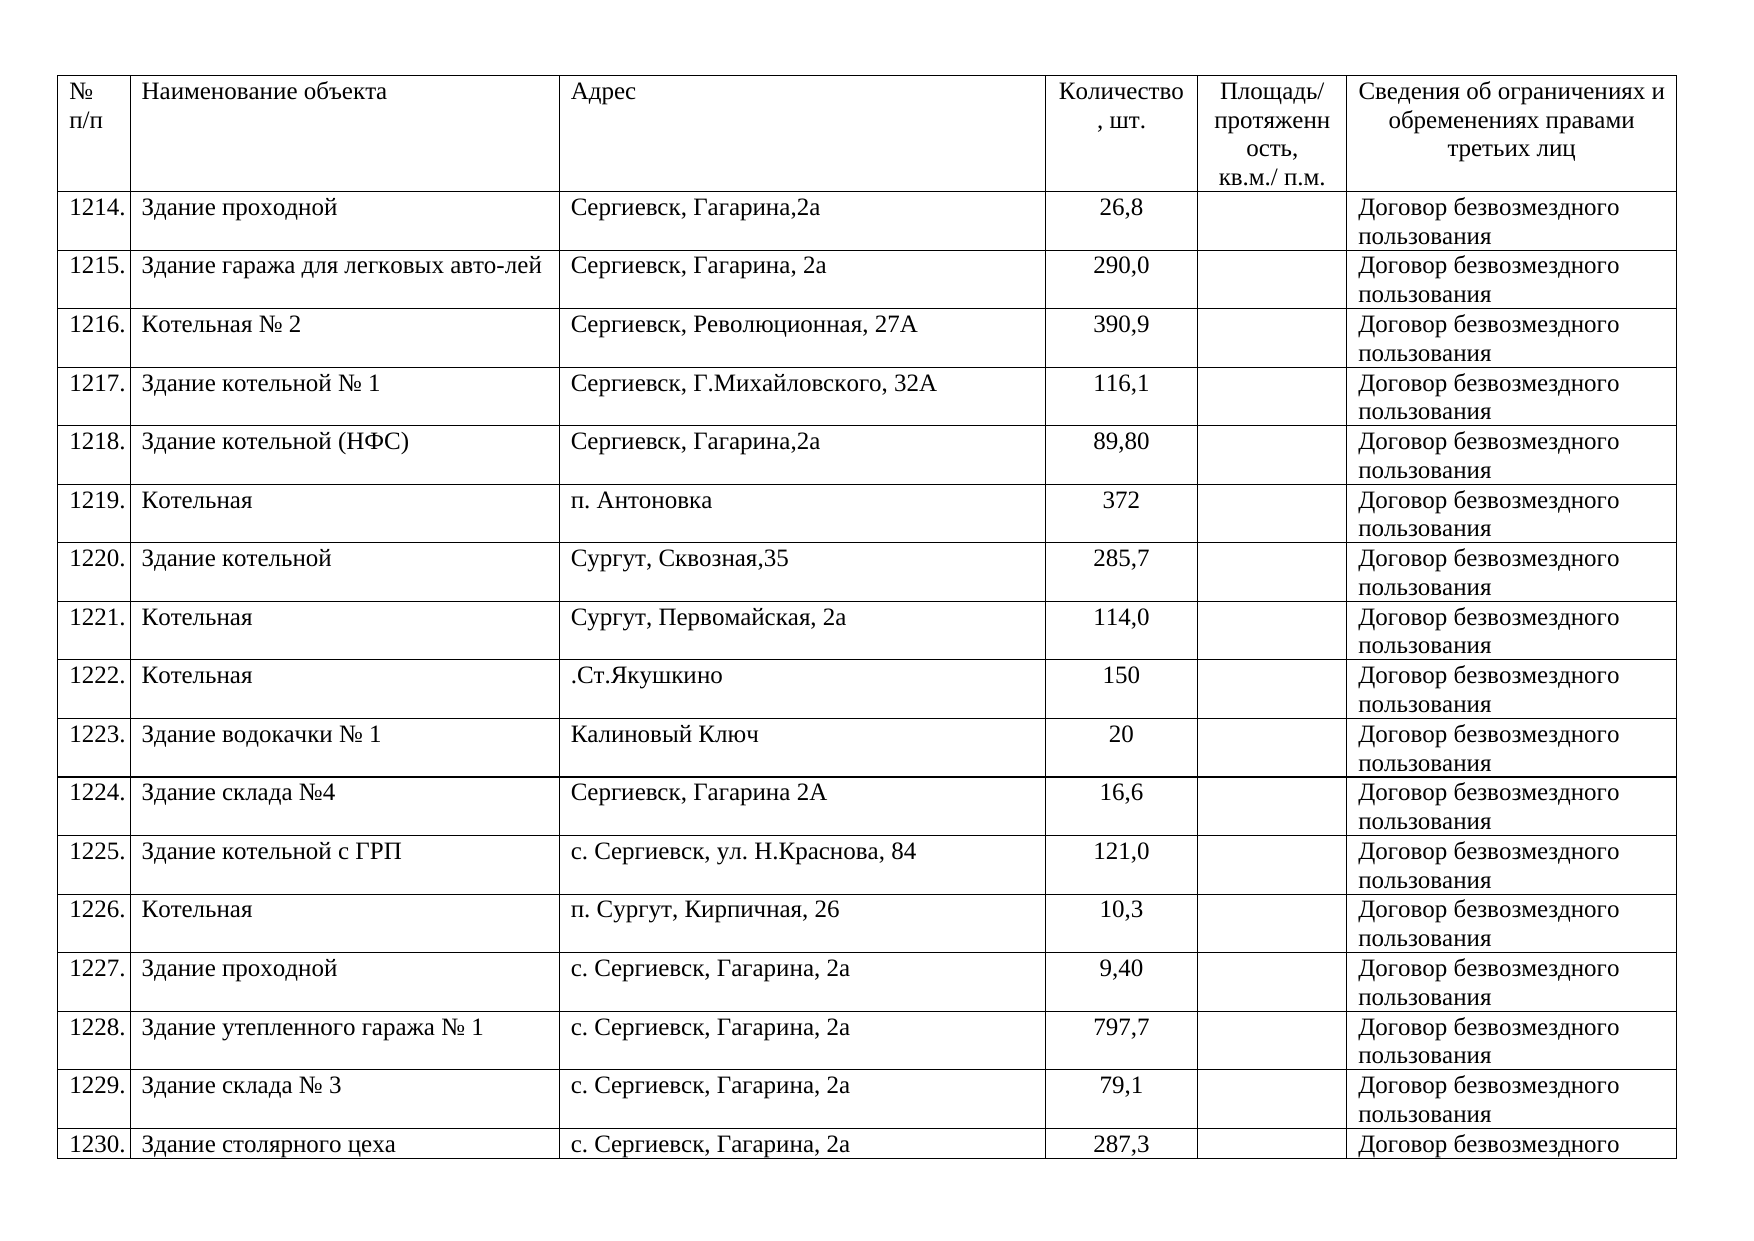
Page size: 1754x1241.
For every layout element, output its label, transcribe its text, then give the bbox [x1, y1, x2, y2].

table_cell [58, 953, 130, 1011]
table_header Наименование объекта [131, 76, 559, 191]
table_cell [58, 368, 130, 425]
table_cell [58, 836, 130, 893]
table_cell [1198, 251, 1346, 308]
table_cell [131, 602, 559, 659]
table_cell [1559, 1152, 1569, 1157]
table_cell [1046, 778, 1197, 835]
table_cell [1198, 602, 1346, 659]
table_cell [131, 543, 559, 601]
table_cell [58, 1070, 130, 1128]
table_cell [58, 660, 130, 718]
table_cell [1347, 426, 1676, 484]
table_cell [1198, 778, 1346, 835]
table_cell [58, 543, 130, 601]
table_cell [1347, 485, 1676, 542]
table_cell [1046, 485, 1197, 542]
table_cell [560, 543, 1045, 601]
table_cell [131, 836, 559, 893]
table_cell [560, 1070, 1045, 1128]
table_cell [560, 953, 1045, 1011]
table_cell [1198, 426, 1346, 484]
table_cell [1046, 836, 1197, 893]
table_header Количество, шт. [1046, 76, 1197, 191]
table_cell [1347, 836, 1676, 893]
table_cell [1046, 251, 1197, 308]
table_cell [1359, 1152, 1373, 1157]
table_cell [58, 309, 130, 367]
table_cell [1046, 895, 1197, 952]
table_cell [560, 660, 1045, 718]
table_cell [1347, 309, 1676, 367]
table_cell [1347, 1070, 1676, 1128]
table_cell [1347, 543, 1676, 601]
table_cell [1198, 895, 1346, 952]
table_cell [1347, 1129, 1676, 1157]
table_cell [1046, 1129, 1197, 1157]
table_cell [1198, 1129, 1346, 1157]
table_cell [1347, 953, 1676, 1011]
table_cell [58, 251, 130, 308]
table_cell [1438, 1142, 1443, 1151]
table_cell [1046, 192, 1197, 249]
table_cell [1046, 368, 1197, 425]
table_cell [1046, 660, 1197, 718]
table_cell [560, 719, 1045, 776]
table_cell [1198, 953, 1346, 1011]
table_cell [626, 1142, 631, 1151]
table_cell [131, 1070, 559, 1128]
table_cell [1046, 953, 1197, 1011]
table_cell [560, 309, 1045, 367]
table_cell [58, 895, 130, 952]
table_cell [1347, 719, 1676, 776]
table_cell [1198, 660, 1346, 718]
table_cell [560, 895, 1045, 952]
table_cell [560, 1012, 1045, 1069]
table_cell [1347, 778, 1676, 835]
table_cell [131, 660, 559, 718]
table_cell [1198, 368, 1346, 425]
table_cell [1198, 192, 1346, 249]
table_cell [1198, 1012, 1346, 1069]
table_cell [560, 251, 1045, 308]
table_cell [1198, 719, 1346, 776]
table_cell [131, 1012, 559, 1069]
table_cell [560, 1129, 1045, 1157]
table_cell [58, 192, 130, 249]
table_header Сведения об ограничениях и обременениях правами третьих лиц [1347, 76, 1676, 191]
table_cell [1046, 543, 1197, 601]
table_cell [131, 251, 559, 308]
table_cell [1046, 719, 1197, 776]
table_header Площадь/ протяженность, кв.м./ п.м. [1198, 76, 1346, 191]
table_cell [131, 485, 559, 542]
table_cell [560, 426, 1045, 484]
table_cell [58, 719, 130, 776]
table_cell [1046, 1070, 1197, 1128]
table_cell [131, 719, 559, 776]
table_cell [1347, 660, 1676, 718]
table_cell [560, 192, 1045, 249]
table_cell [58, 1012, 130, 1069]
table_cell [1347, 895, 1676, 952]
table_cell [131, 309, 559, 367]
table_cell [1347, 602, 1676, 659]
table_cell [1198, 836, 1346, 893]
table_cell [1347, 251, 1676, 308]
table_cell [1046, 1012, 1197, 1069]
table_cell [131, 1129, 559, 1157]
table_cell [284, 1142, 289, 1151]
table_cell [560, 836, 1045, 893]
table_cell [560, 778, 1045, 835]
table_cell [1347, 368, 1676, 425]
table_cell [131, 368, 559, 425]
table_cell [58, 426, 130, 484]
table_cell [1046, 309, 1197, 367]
table_header № п/п [58, 76, 130, 191]
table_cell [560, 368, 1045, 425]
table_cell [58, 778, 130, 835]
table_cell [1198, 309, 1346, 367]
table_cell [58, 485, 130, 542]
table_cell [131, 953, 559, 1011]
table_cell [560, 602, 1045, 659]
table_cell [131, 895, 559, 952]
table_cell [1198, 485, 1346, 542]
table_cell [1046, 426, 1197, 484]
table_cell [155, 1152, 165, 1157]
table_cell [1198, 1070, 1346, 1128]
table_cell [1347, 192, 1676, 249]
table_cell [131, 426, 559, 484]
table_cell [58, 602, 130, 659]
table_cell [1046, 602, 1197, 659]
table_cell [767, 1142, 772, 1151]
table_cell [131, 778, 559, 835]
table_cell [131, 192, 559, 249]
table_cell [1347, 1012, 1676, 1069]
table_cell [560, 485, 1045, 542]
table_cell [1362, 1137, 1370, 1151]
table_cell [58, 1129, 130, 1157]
table_header Адрес [560, 76, 1045, 191]
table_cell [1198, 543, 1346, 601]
